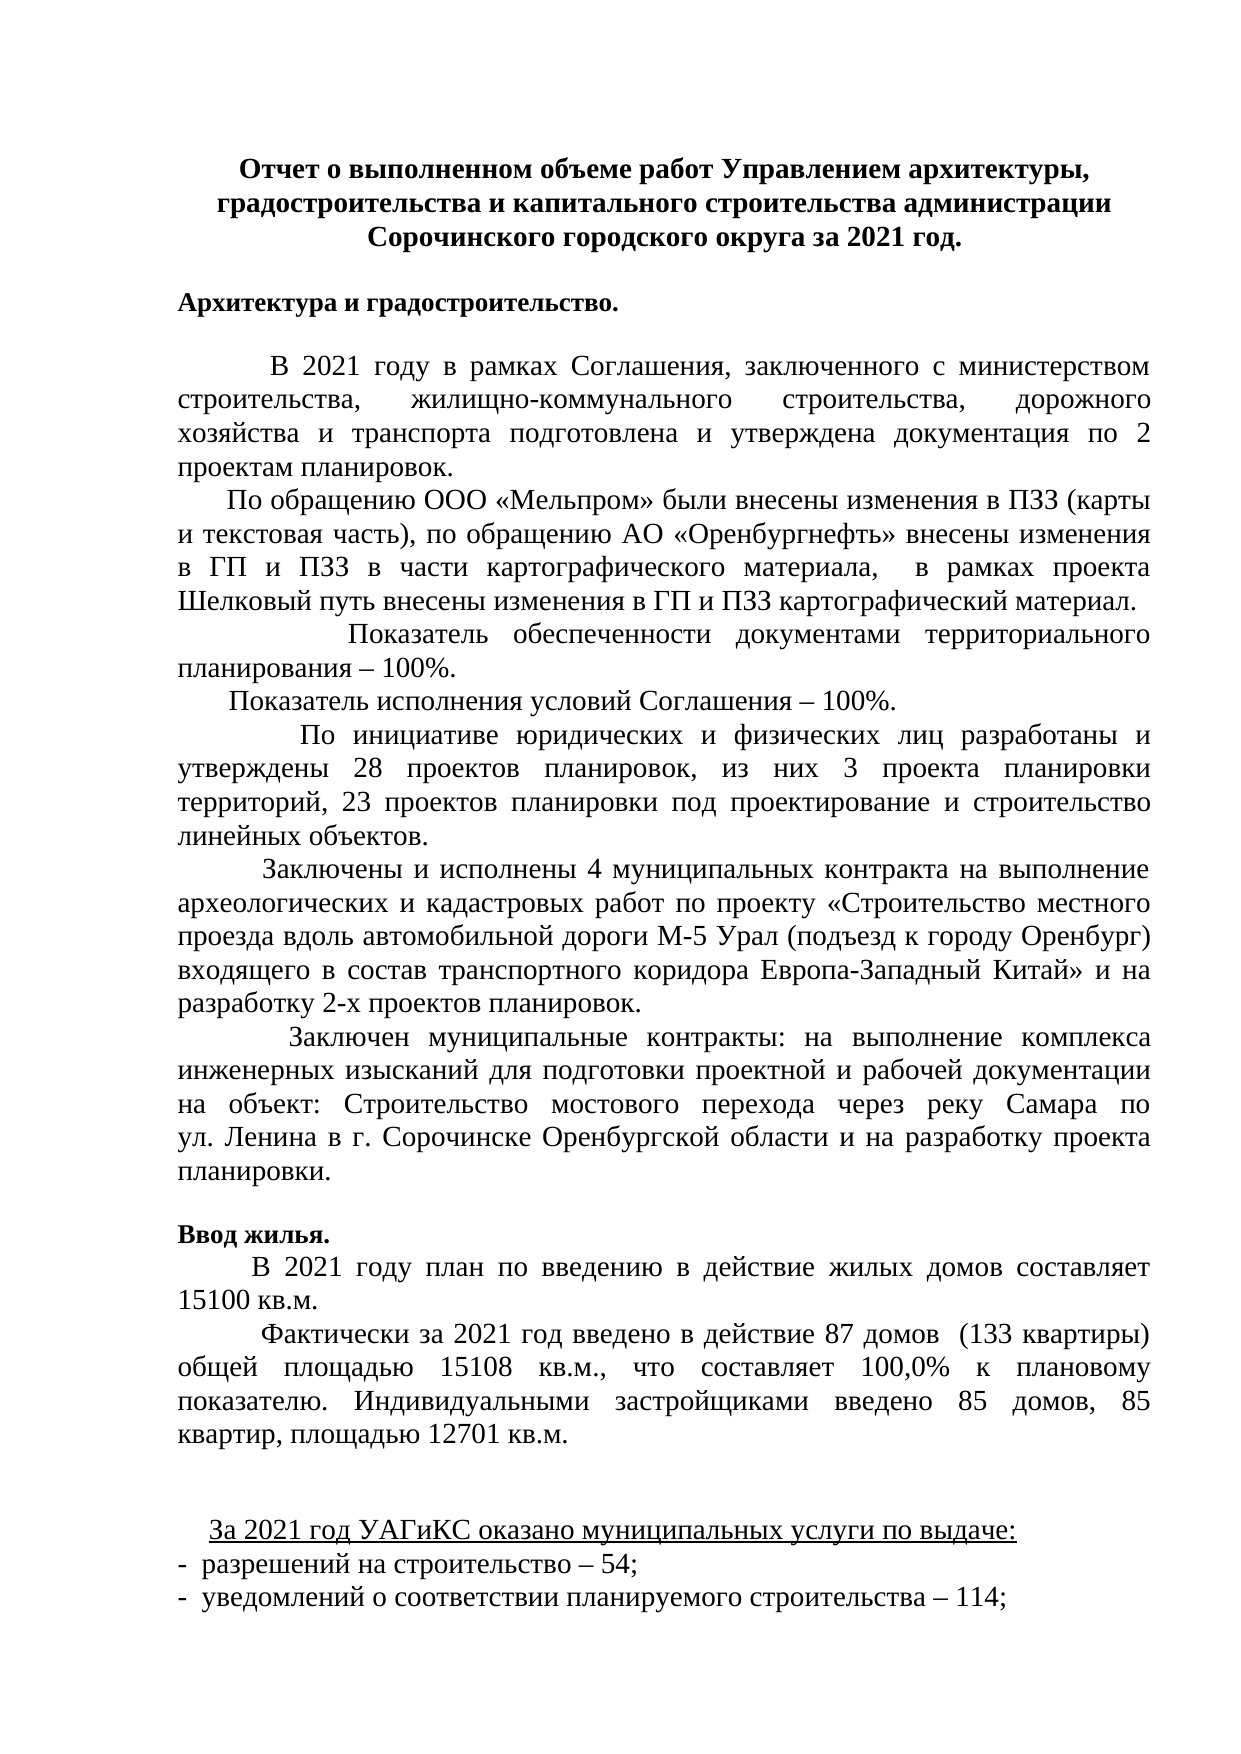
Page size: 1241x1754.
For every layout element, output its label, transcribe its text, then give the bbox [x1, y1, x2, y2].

text - разрешений на строительство – 54; [74, 1546, 1152, 1579]
text - уведомлений о соответствии планируемого строительства – 114; [74, 1579, 1152, 1613]
text В 2021 году план по введению в действие жилых домов составляет 15100 кв.м. [177, 1249, 1152, 1316]
text В 2021 году в рамках Соглашения, заключенного с министерством строительства, жилищно-коммунального строительства, дорожного хозяйства и транспорта подготовлена и утверждена документация по 2 проектам планировок. [177, 348, 1152, 482]
text За 2021 год УАГиКС оказано муниципальных услуги по выдаче: [74, 1512, 1152, 1546]
text Заключены и исполнены 4 муниципальных контракта на выполнение археологических и кадастровых работ по проекту «Строительство местного проезда вдоль автомобильной дороги М-5 Урал (подъезд к городу Оренбург) входящего в состав транспортного коридора Европа-Западный Китай» и на разработку 2-х проектов планировок. [177, 851, 1152, 1019]
text Архитектура и градостроительство. [177, 286, 1152, 317]
text Заключен муниципальные контракты: на выполнение комплекса инженерных изысканий для подготовки проектной и рабочей документации на объект: Строительство мостового перехода через реку Самара по ул. Ленина в г. Сорочинске Оренбургской области и на разработку проекта планировки. [177, 1019, 1152, 1187]
text Отчет о выполненном объеме работ Управлением архитектуры, градостроительства и капитального строительства администрации Сорочинского городского округа за 2021 год. [177, 152, 1152, 252]
text Фактически за 2021 год введено в действие 87 домов (133 квартиры) общей площадью 15108 кв.м., что составляет 100,0% к плановому показателю. Индивидуальными застройщиками введено 85 домов, 85 квартир, площадью 12701 кв.м. [177, 1316, 1152, 1450]
text Ввод жилья. [177, 1218, 1152, 1249]
text По инициативе юридических и физических лиц разработаны и утверждены 28 проектов планировок, из них 3 проекта планировки территорий, 23 проектов планировки под проектирование и строительство линейных объектов. [177, 717, 1152, 851]
text По обращению ООО «Мельпром» были внесены изменения в ПЗЗ (карты и текстовая часть), по обращению АО «Оренбургнефть» внесены изменения в ГП и ПЗЗ в части картографического материала, в рамках проекта Шелковый путь внесены изменения в ГП и ПЗЗ картографический материал. [177, 482, 1152, 616]
text Показатель обеспеченности документами территориального планирования – 100%. [177, 616, 1152, 683]
text Показатель исполнения условий Соглашения – 100%. [177, 683, 1152, 717]
